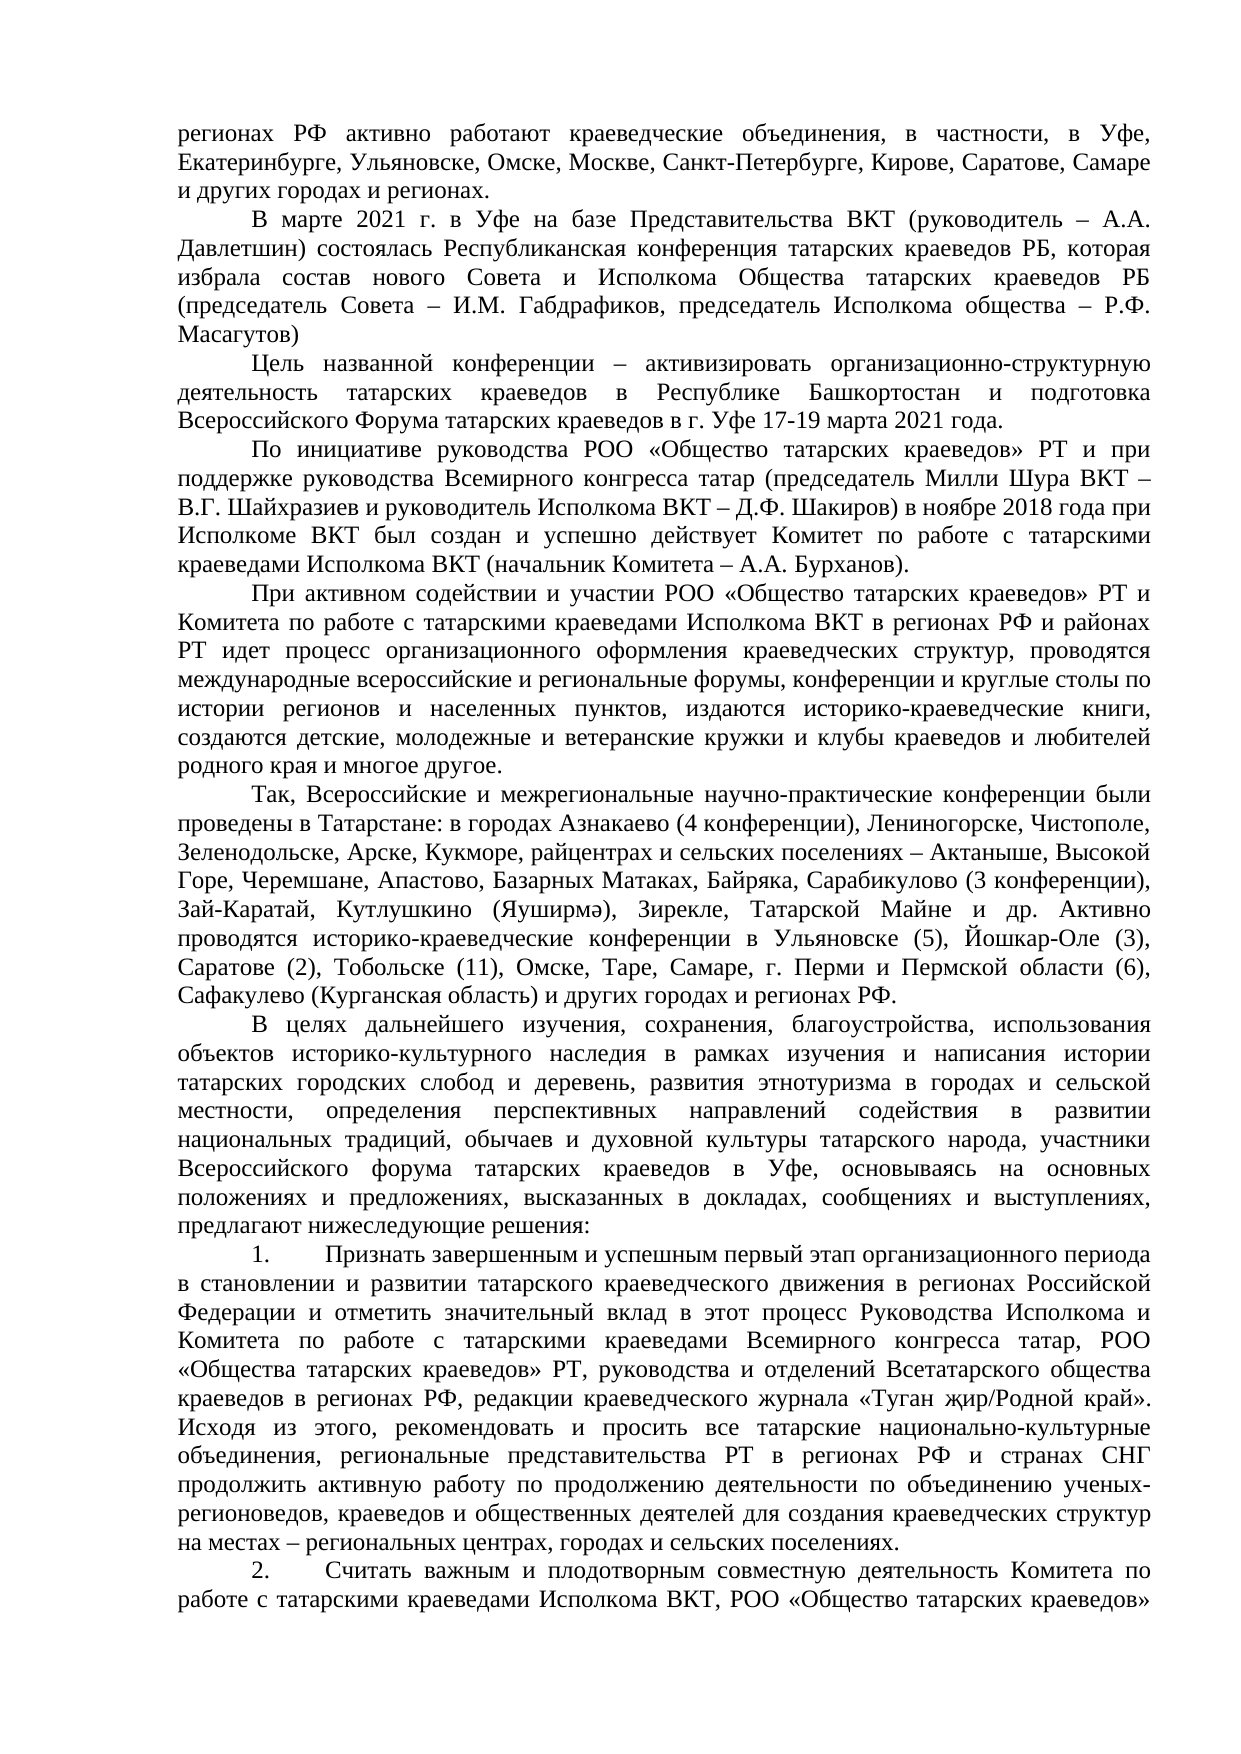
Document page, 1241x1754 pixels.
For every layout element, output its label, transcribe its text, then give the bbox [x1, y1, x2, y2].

text В целях дальнейшего изучения, сохранения, благоустройства, использования объектов историко-культурного наследия в рамках изучения и написания истории татарских городских слобод и деревень, развития этнотуризма в городах и сельской местности, определения перспективных направлений содействия в развитии национальных традиций, обычаев и духовной культуры татарского народа, участники Всероссийского форума татарских краеведов в Уфе, основываясь на основных положениях и предложениях, высказанных в докладах, сообщениях и выступлениях, предлагают нижеследующие решения: [177, 1009, 1152, 1239]
text При активном содействии и участии РОО «Общество татарских краеведов» РТ и Комитета по работе с татарскими краеведами Исполкома ВКТ в регионах РФ и районах РТ идет процесс организационного оформления краеведческих структур, проводятся международные всероссийские и региональные форумы, конференции и круглые столы по истории регионов и населенных пунктов, издаются историко-краеведческие книги, создаются детские, молодежные и ветеранские кружки и клубы краеведов и любителей родного края и многое другое. [177, 578, 1152, 779]
list Признать завершенным и успешным первый этап организационного периода в становлении и развитии татарского краеведческого движения в регионах Российской Федерации и отметить значительный вклад в этот процесс Руководства Исполкома и Комитета по работе с татарскими краеведами Всемирного конгресса татар, РОО «Общества татарских краеведов» РТ, руководства и отделений Всетатарского общества краеведов в регионах РФ, редакции краеведческого журнала «Туган җир/Родной край». Исходя из этого, рекомендовать и просить все татарские национально-культурные объединения, региональные представительства РТ в регионах РФ и странах СНГ продолжить активную работу по продолжению деятельности по объединению ученых-регионоведов, краеведов и общественных деятелей для создания краеведческих структур на местах – региональных центрах, городах и сельских поселениях. [177, 1239, 1152, 1556]
text Так, Всероссийские и межрегиональные научно-практические конференции были проведены в Татарстане: в городах Азнакаево (4 конференции), Лениногорске, Чистополе, Зеленодольске, Арске, Кукморе, райцентрах и сельских поселениях – Актаныше, Высокой Горе, Черемшане, Апастово, Базарных Матаках, Байряка, Сарабикулово (3 конференции), Зай-Каратай, Кутлушкино (Яуширмә), Зирекле, Татарской Майне и др. Активно проводятся историко-краеведческие конференции в Ульяновске (5), Йошкар-Оле (3), Саратове (2), Тобольске (11), Омске, Таре, Самаре, г. Перми и Пермской области (6), Сафакулево (Курганская область) и других городах и регионах РФ. [177, 779, 1152, 1009]
text По инициативе руководства РОО «Общество татарских краеведов» РТ и при поддержке руководства Всемирного конгресса татар (председатель Милли Шура ВКТ – В.Г. Шайхразиев и руководитель Исполкома ВКТ – Д.Ф. Шакиров) в ноябре 2018 года при Исполкоме ВКТ был создан и успешно действует Комитет по работе с татарскими краеведами Исполкома ВКТ (начальник Комитета – А.А. Бурханов). [177, 434, 1152, 578]
text В марте 2021 г. в Уфе на базе Представительства ВКТ (руководитель – А.А. Давлетшин) состоялась Республиканская конференция татарских краеведов РБ, которая избрала состав нового Совета и Исполкома Общества татарских краеведов РБ (председатель Совета – И.М. Габдрафиков, председатель Исполкома общества – Р.Ф. Масагутов) [177, 204, 1152, 348]
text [177, 118, 1152, 204]
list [177, 1556, 1152, 1613]
text Цель названной конференции – активизировать организационно-структурную деятельность татарских краеведов в Республике Башкортостан и подготовка Всероссийского Форума татарских краеведов в г. Уфе 17-19 марта 2021 года. [177, 348, 1152, 434]
